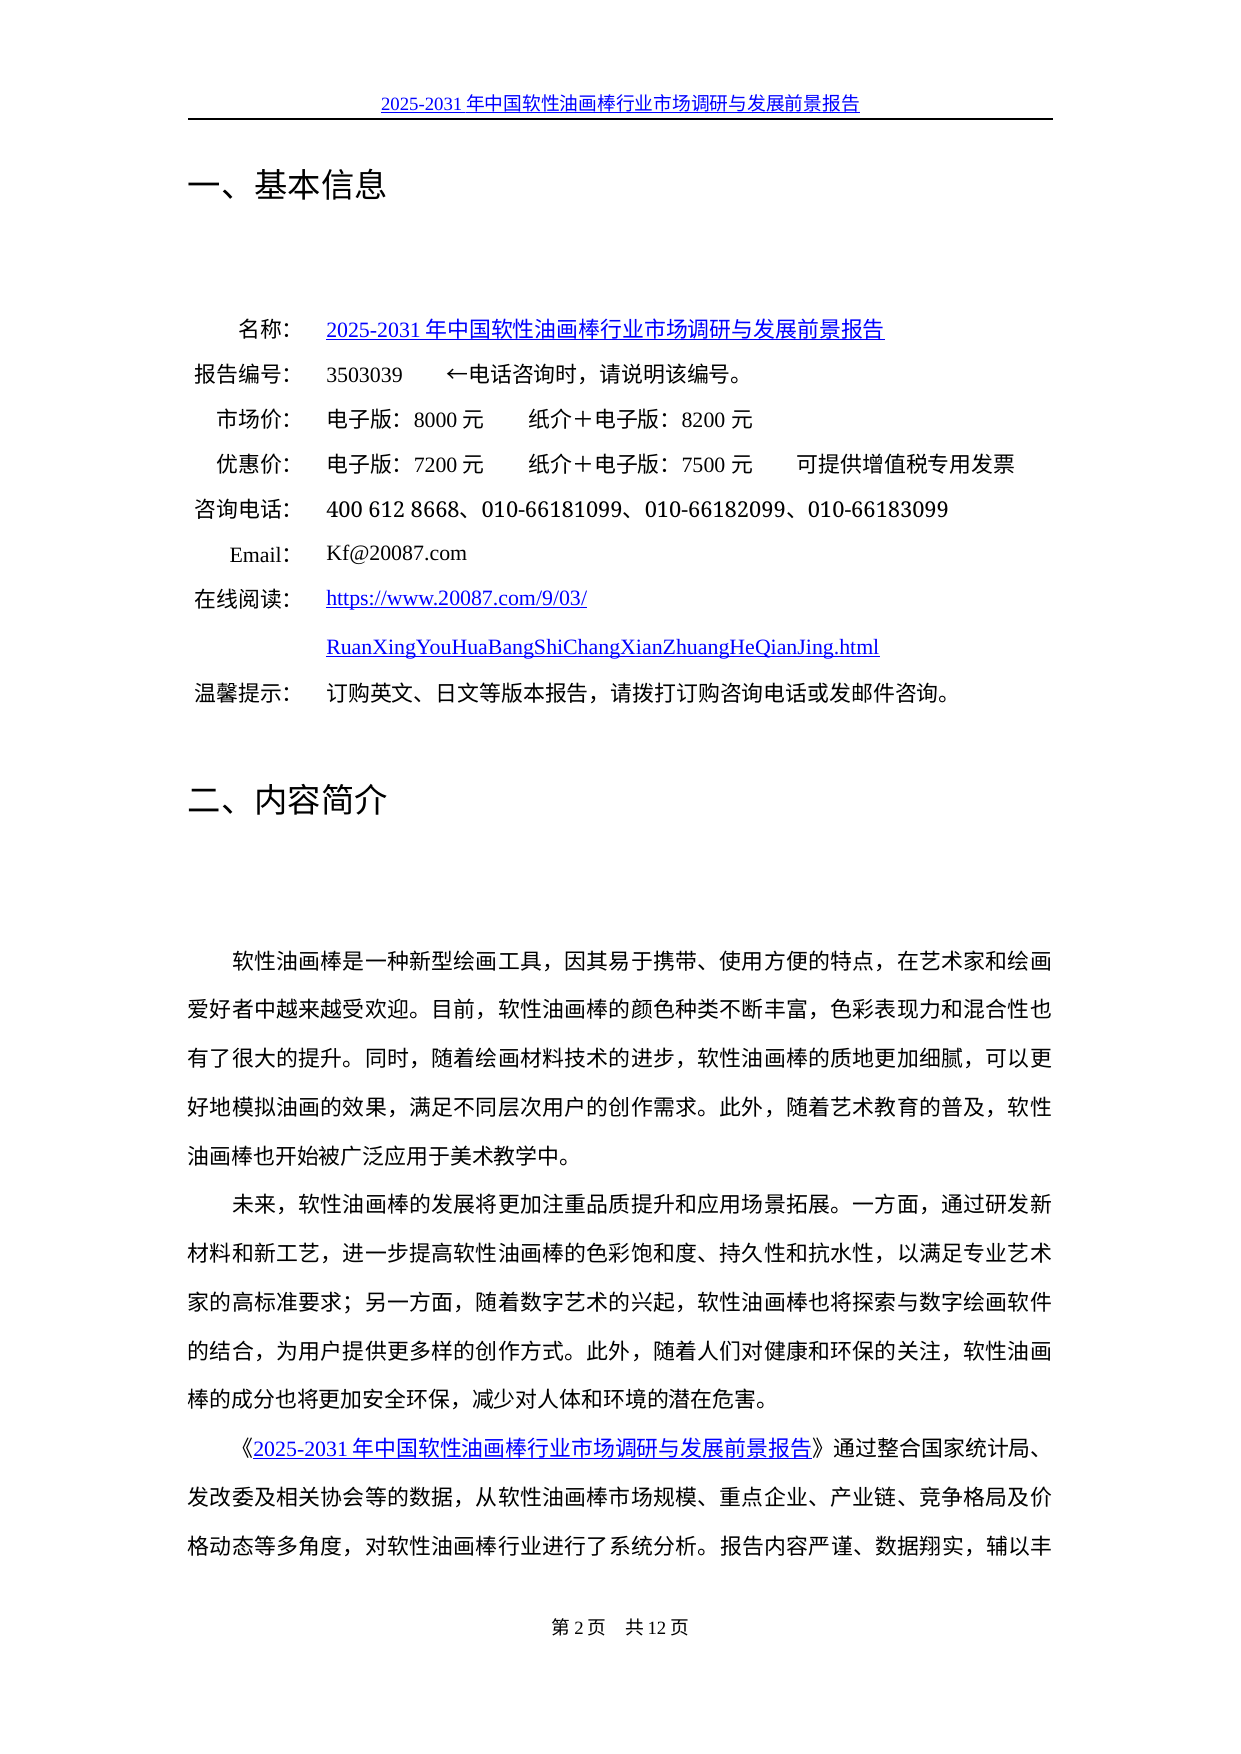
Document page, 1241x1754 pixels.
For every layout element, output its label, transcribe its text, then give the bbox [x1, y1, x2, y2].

title 一、基本信息 [187, 150, 1053, 215]
table_cell 3503039 ←电话咨询时，请说明该编号。 [315, 357, 1073, 402]
table_cell 400 612 8668、010-66181099、010-66182099、010-66183099 [315, 492, 1073, 537]
table_cell 咨询电话： [167, 492, 315, 537]
table_cell 在线阅读： [167, 582, 315, 675]
table_cell 报告编号： [167, 357, 315, 402]
table_cell 优惠价： [167, 447, 315, 492]
table_header 名称： [167, 312, 315, 357]
title 二、内容简介 [187, 766, 1053, 831]
table_cell Email： [167, 537, 315, 582]
table_header 2025-2031年中国软性油画棒行业市场调研与发展前景报告 [315, 312, 1073, 357]
table_cell Kf@20087.com [315, 537, 1073, 582]
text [187, 943, 1053, 1561]
table_cell [315, 582, 1073, 675]
table_cell 电子版：8000 元 纸介＋电子版：8200 元 [315, 402, 1073, 447]
table_cell 电子版：7200 元 纸介＋电子版：7500 元 可提供增值税专用发票 [315, 447, 1073, 492]
table_cell 市场价： [167, 402, 315, 447]
table_cell 订购英文、日文等版本报告，请拨打订购咨询电话或发邮件咨询。 [315, 675, 1073, 720]
table_cell 温馨提示： [167, 675, 315, 720]
